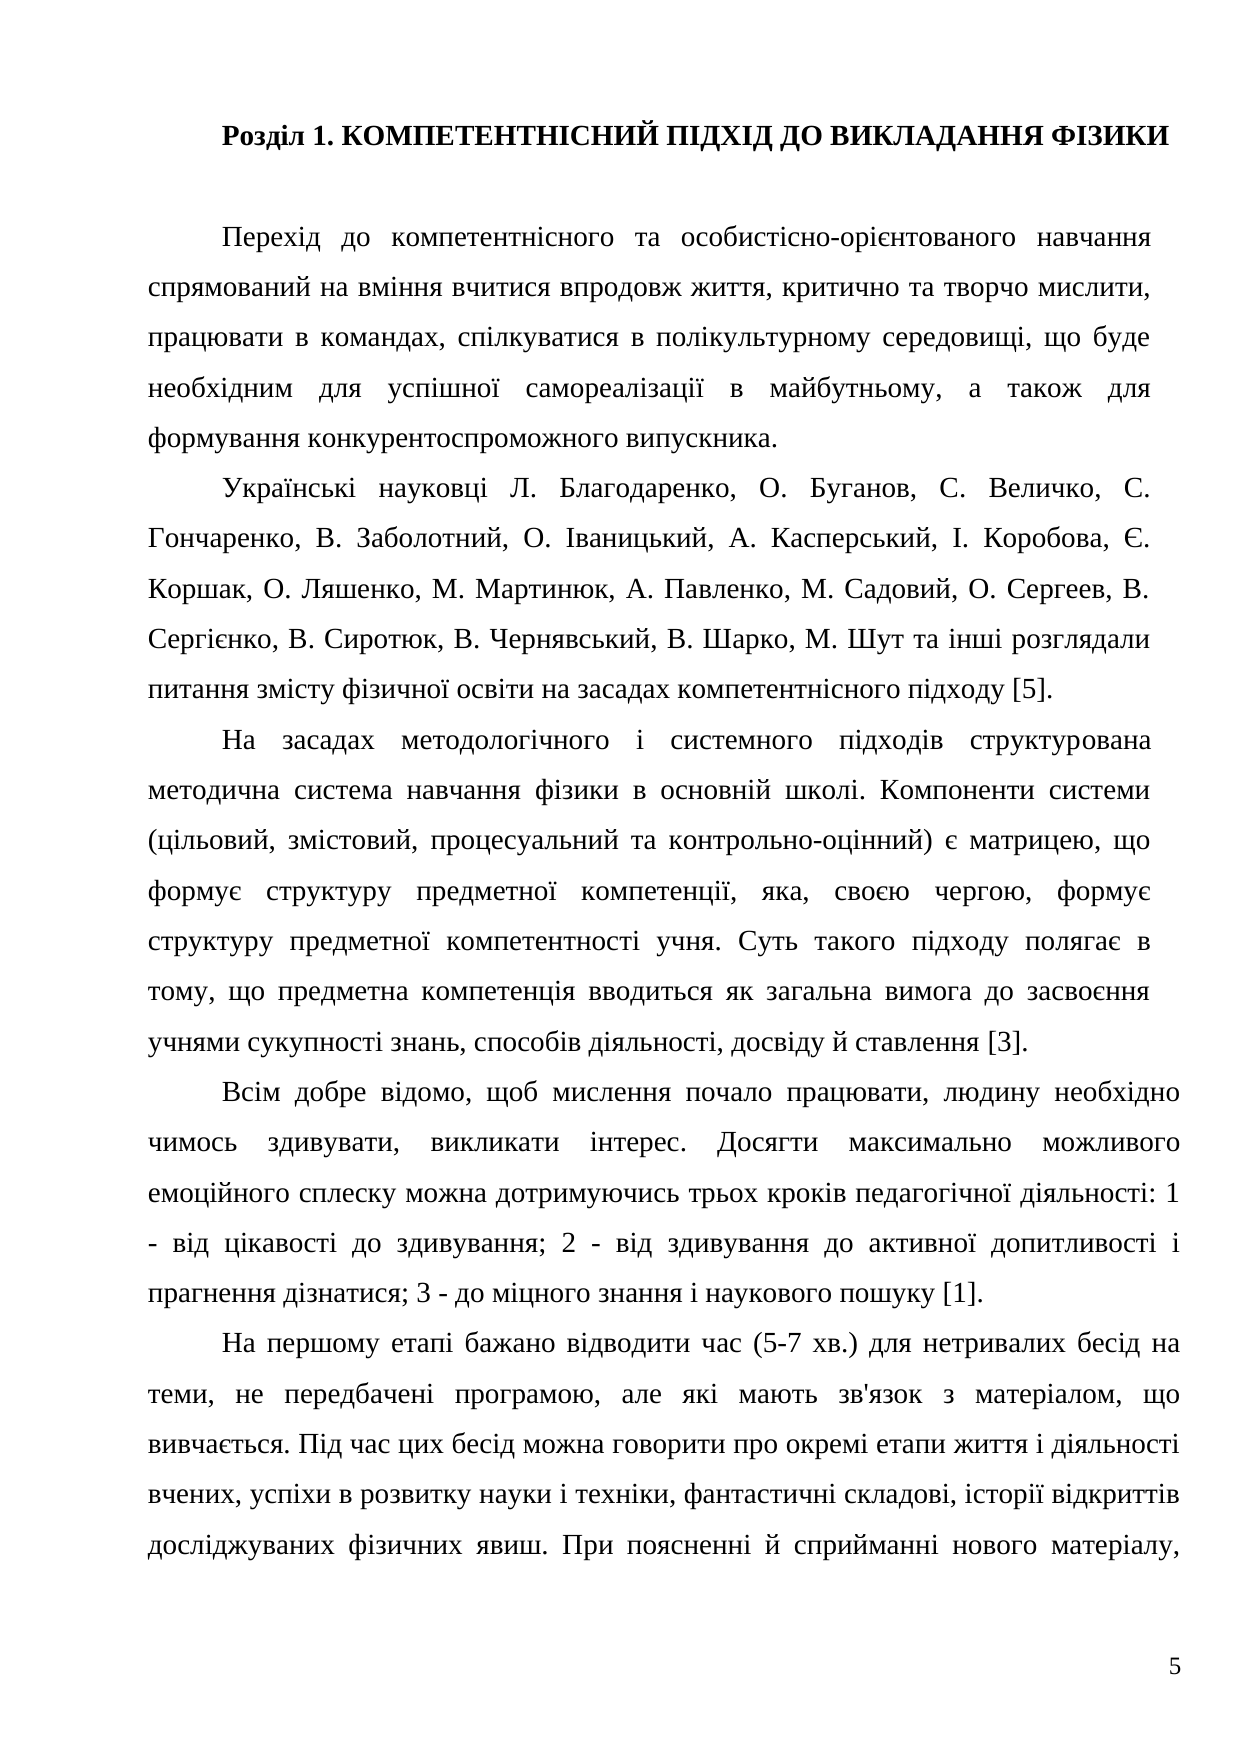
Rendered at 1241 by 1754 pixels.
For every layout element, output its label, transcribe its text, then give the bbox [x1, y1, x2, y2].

text Розділ 1. КОМПЕТЕНТНІСНИЙ ПІДХІД ДО ВИКЛАДАННЯ ФІЗИКИ [148, 118, 1181, 152]
text Всім добре відомо, щоб мислення почало працювати, людину необхідно чимось здивувати, викликати інтерес. Досягти максимально можливого емоційного сплеску можна дотримуючись трьох кроків педагогічної діяльності: 1 - від цікавості до здивування; 2 - від здивування до активної допитливості і прагнення дізнатися; 3 - до міцного знання і наукового пошуку [1]. [148, 1074, 1181, 1309]
text Перехід до компетентнісного та особистісно-орієнтованого навчання спрямований на вміння вчитися впродовж життя, критично та творчо мислити, працювати в командах, спілкуватися в полікультурному середовищі, що буде необхідним для успішної самореалізації в майбутньому, а також для формування конкурентоспроможного випускника. [148, 219, 1151, 453]
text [148, 1326, 1181, 1560]
text Українські науковці Л. Благодаренко, О. Буганов, С. Величко, С. Гончаренко, В. Заболотний, О. Іваницький, А. Касперський, І. Коробова, Є. Коршак, О. Ляшенко, М. Мартинюк, А. Павленко, М. Садовий, О. Сергеев, В. Сергієнко, В. Сиротюк, В. Чернявський, В. Шарко, М. Шут та інші розглядали питання змісту фізичної освіти на засадах компетентнісного підходу [5]. [148, 470, 1151, 705]
text На засадах методологічного і системного підходів структурована методична система навчання фізики в основній школі. Компоненти системи (цільовий, змістовий, процесуальний та контрольно-оцінний) є матрицею, що формує структуру предметної компетенції, яка, своєю чергою, формує структуру предметної компетентності учня. Суть такого підходу полягає в тому, що предметна компетенція вводиться як загальна вимога до засвоєння учнями сукупності знань, способів діяльності, досвіду й ставлення [3]. [148, 722, 1151, 1057]
